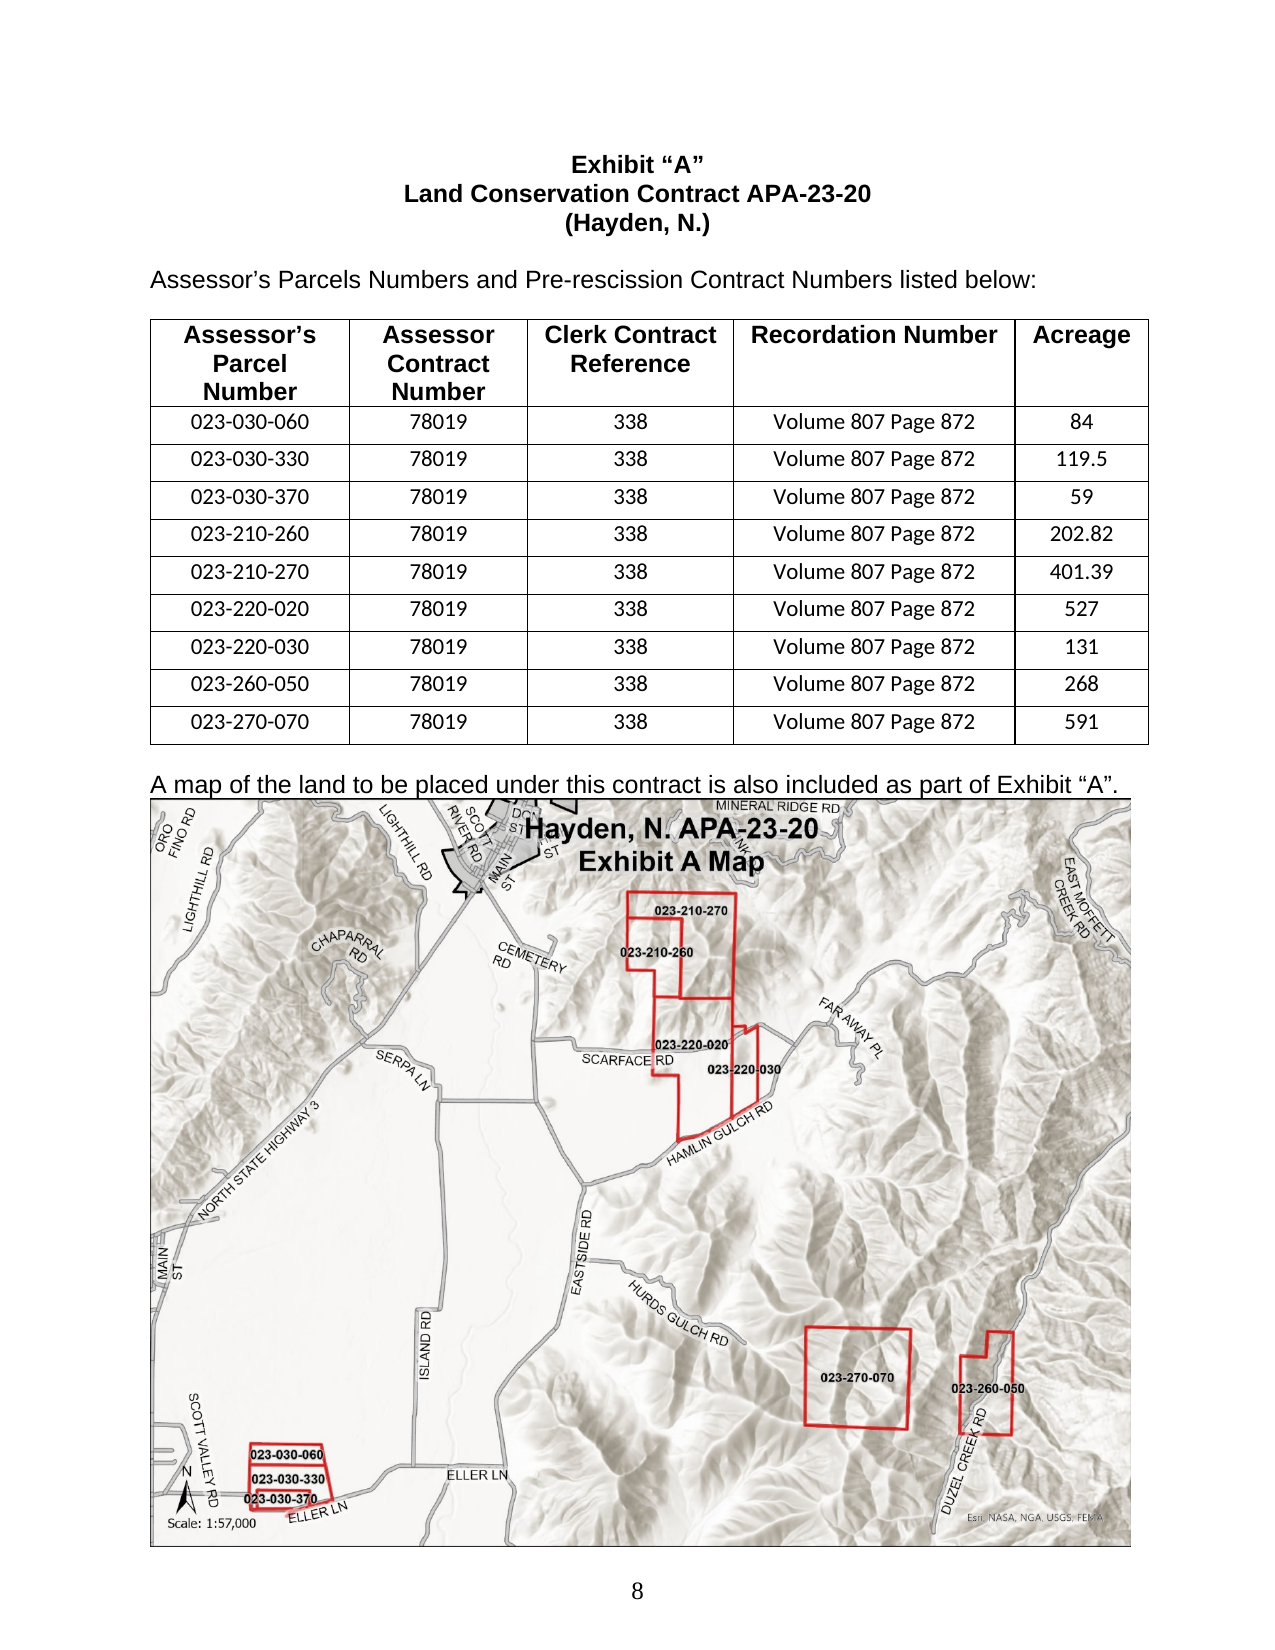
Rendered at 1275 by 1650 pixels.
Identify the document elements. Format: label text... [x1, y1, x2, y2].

table_cell 338 [528, 707, 733, 743]
table_cell 119.5 [1016, 445, 1148, 481]
table_cell Volume 807 Page 872 [734, 707, 1014, 743]
table_cell 78019 [350, 445, 527, 481]
table_cell 023-220-030 [151, 632, 349, 668]
table_cell 401.39 [1016, 557, 1148, 593]
text A map of the land to be placed under this contract is also included as part of Exhibit “A”. [150, 769, 1125, 798]
table_cell 78019 [350, 707, 527, 743]
table_cell 268 [1016, 670, 1148, 706]
table_cell 78019 [350, 482, 527, 518]
table_cell Volume 807 Page 872 [734, 520, 1014, 556]
text Exhibit “A” [150, 150, 1125, 179]
table_cell 78019 [350, 557, 527, 593]
table_cell 023-220-020 [151, 595, 349, 631]
picture [150, 798, 1131, 1547]
table_cell 78019 [350, 632, 527, 668]
table_cell 338 [528, 595, 733, 631]
table_cell 338 [528, 482, 733, 518]
table_cell 338 [528, 407, 733, 443]
table_cell 591 [1016, 707, 1148, 743]
table_cell 338 [528, 670, 733, 706]
table_cell 338 [528, 632, 733, 668]
table_cell 338 [528, 445, 733, 481]
table_cell 023-210-260 [151, 520, 349, 556]
table_cell 338 [528, 520, 733, 556]
table_header Assessor’s Parcel Number [151, 320, 349, 406]
table_cell 023-210-270 [151, 557, 349, 593]
text Land Conservation Contract APA-23-20 (Hayden, N.) [150, 179, 1125, 236]
table_cell Volume 807 Page 872 [734, 670, 1014, 706]
table_cell 023-030-370 [151, 482, 349, 518]
table_cell 023-030-060 [151, 407, 349, 443]
table_cell Volume 807 Page 872 [734, 632, 1014, 668]
table_header Recordation Number [734, 320, 1014, 406]
table_cell 59 [1016, 482, 1148, 518]
table_cell Volume 807 Page 872 [734, 445, 1014, 481]
text Assessor’s Parcels Numbers and Pre-rescission Contract Numbers listed below: [150, 265, 1125, 294]
table_cell 131 [1016, 632, 1148, 668]
table_cell 78019 [350, 595, 527, 631]
table_cell 023-030-330 [151, 445, 349, 481]
table_cell 023-260-050 [151, 670, 349, 706]
table_cell 338 [528, 557, 733, 593]
table_cell 78019 [350, 670, 527, 706]
table_cell Volume 807 Page 872 [734, 482, 1014, 518]
table_header Assessor Contract Number [350, 320, 527, 406]
table_cell 527 [1016, 595, 1148, 631]
table_header Clerk Contract Reference [528, 320, 733, 406]
table_cell 202.82 [1016, 520, 1148, 556]
table_cell 78019 [350, 407, 527, 443]
table_cell Volume 807 Page 872 [734, 595, 1014, 631]
table_cell 78019 [350, 520, 527, 556]
table_cell Volume 807 Page 872 [734, 557, 1014, 593]
table_header Acreage [1016, 320, 1148, 406]
table_cell 023-270-070 [151, 707, 349, 743]
table_cell 84 [1016, 407, 1148, 443]
table_cell Volume 807 Page 872 [734, 407, 1014, 443]
